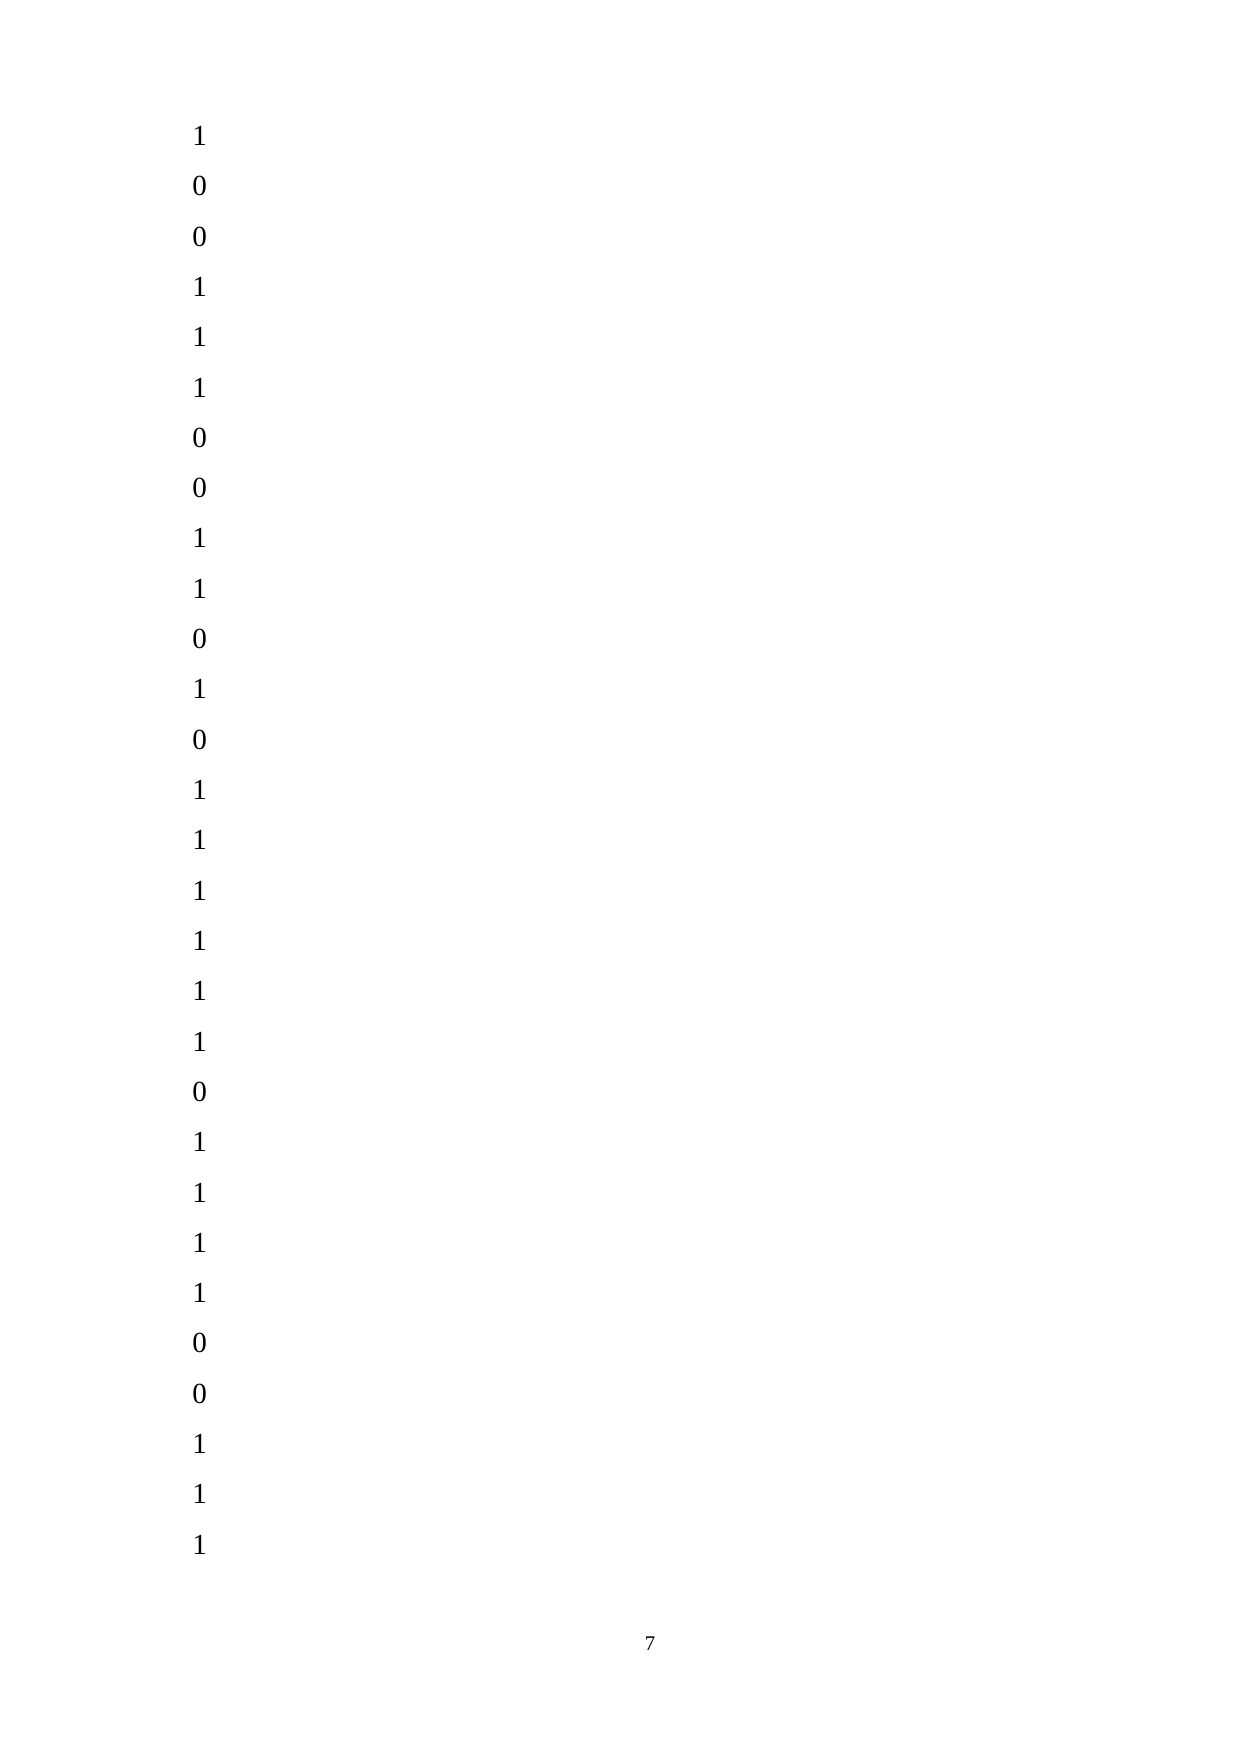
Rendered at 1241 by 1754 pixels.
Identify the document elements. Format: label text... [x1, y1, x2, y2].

text 0 [118, 621, 1181, 655]
text 1 [118, 1225, 1181, 1258]
text 0 [118, 420, 1181, 453]
text 0 [118, 722, 1181, 755]
text 0 [118, 219, 1181, 252]
text 1 [118, 772, 1181, 806]
text 1 [118, 1275, 1181, 1309]
text 1 [118, 1426, 1181, 1460]
text 1 [118, 973, 1181, 1007]
text 1 [118, 822, 1181, 856]
text 1 [118, 923, 1181, 957]
text 1 [118, 118, 1181, 152]
text 0 [118, 1074, 1181, 1108]
text 0 [118, 168, 1181, 202]
text 1 [118, 672, 1181, 705]
text 1 [118, 1024, 1181, 1057]
text 1 [118, 1175, 1181, 1208]
text 1 [118, 319, 1181, 353]
text 0 [118, 470, 1181, 504]
text 1 [118, 571, 1181, 604]
text 1 [118, 1477, 1181, 1510]
text 1 [118, 370, 1181, 403]
text 1 [118, 1527, 1181, 1560]
text 1 [118, 1124, 1181, 1158]
text 0 [118, 1326, 1181, 1359]
text 1 [118, 873, 1181, 906]
text 1 [118, 521, 1181, 554]
text 0 [118, 1376, 1181, 1409]
text 1 [118, 269, 1181, 303]
